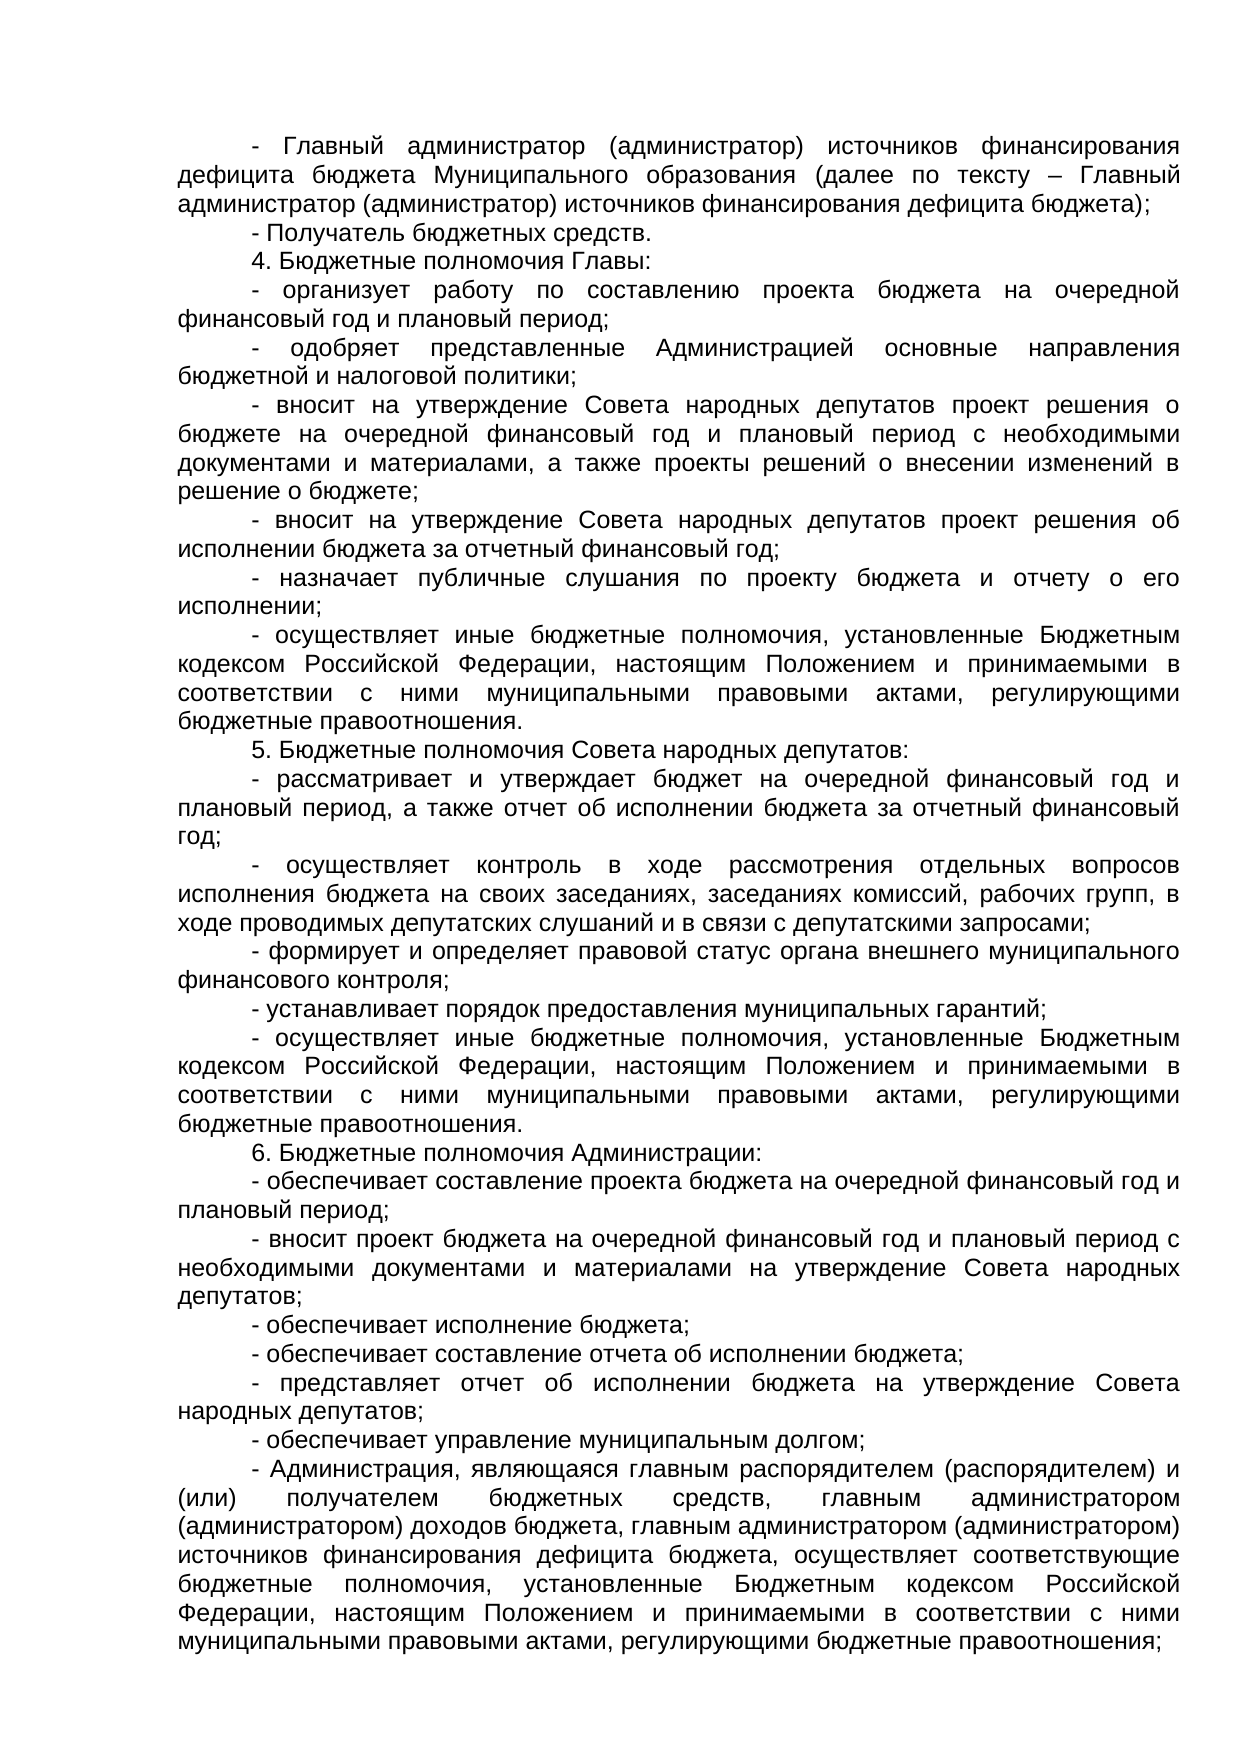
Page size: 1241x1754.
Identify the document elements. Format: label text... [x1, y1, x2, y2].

text - осуществляет иные бюджетные полномочия, установленные Бюджетным кодексом Российской Федерации, настоящим Положением и принимаемыми в соответствии с ними муниципальными правовыми актами, регулирующими бюджетные правоотношения. [177, 620, 1181, 735]
text - обеспечивает управление муниципальным долгом; [177, 1425, 1181, 1454]
text - Администрация, являющаяся главным распорядителем (распорядителем) и (или) получателем бюджетных средств, главным администратором (администратором) доходов бюджета, главным администратором (администратором) источников финансирования дефицита бюджета, осуществляет соответствующие бюджетные полномочия, установленные Бюджетным кодексом Российской Федерации, настоящим Положением и принимаемыми в соответствии с ними муниципальными правовыми актами, регулирующими бюджетные правоотношения; [177, 1454, 1181, 1655]
text - вносит на утверждение Совета народных депутатов проект решения о бюджете на очередной финансовый год и плановый период с необходимыми документами и материалами, а также проекты решений о внесении изменений в решение о бюджете; [177, 390, 1181, 505]
text - осуществляет иные бюджетные полномочия, установленные Бюджетным кодексом Российской Федерации, настоящим Положением и принимаемыми в соответствии с ними муниципальными правовыми актами, регулирующими бюджетные правоотношения. [177, 1023, 1181, 1138]
text - Главный администратор (администратор) источников финансирования дефицита бюджета Муниципального образования (далее по тексту – Главный администратор (администратор) источников финансирования дефицита бюджета); [177, 131, 1181, 218]
text 4. Бюджетные полномочия Главы: [177, 246, 1181, 275]
text - Получатель бюджетных средств. [177, 218, 1181, 246]
text - представляет отчет об исполнении бюджета на утверждение Совета народных депутатов; [177, 1368, 1181, 1425]
text - организует работу по составлению проекта бюджета на очередной финансовый год и плановый период; [177, 275, 1181, 333]
text - обеспечивает составление проекта бюджета на очередной финансовый год и плановый период; [177, 1166, 1181, 1224]
text - назначает публичные слушания по проекту бюджета и отчету о его исполнении; [177, 563, 1181, 620]
text - формирует и определяет правовой статус органа внешнего муниципального финансового контроля; [177, 936, 1181, 994]
text - вносит проект бюджета на очередной финансовый год и плановый период с необходимыми документами и материалами на утверждение Совета народных депутатов; [177, 1224, 1181, 1310]
text 5. Бюджетные полномочия Совета народных депутатов: [177, 735, 1181, 764]
text - обеспечивает составление отчета об исполнении бюджета; [177, 1339, 1181, 1368]
text - вносит на утверждение Совета народных депутатов проект решения об исполнении бюджета за отчетный финансовый год; [177, 505, 1181, 563]
text 6. Бюджетные полномочия Администрации: [177, 1138, 1181, 1166]
text - устанавливает порядок предоставления муниципальных гарантий; [177, 994, 1181, 1023]
text - обеспечивает исполнение бюджета; [177, 1310, 1181, 1339]
text - осуществляет контроль в ходе рассмотрения отдельных вопросов исполнения бюджета на своих заседаниях, заседаниях комиссий, рабочих групп, в ходе проводимых депутатских слушаний и в связи с депутатскими запросами; [177, 850, 1181, 936]
text - одобряет представленные Администрацией основные направления бюджетной и налоговой политики; [177, 333, 1181, 390]
text - рассматривает и утверждает бюджет на очередной финансовый год и плановый период, а также отчет об исполнении бюджета за отчетный финансовый год; [177, 764, 1181, 850]
